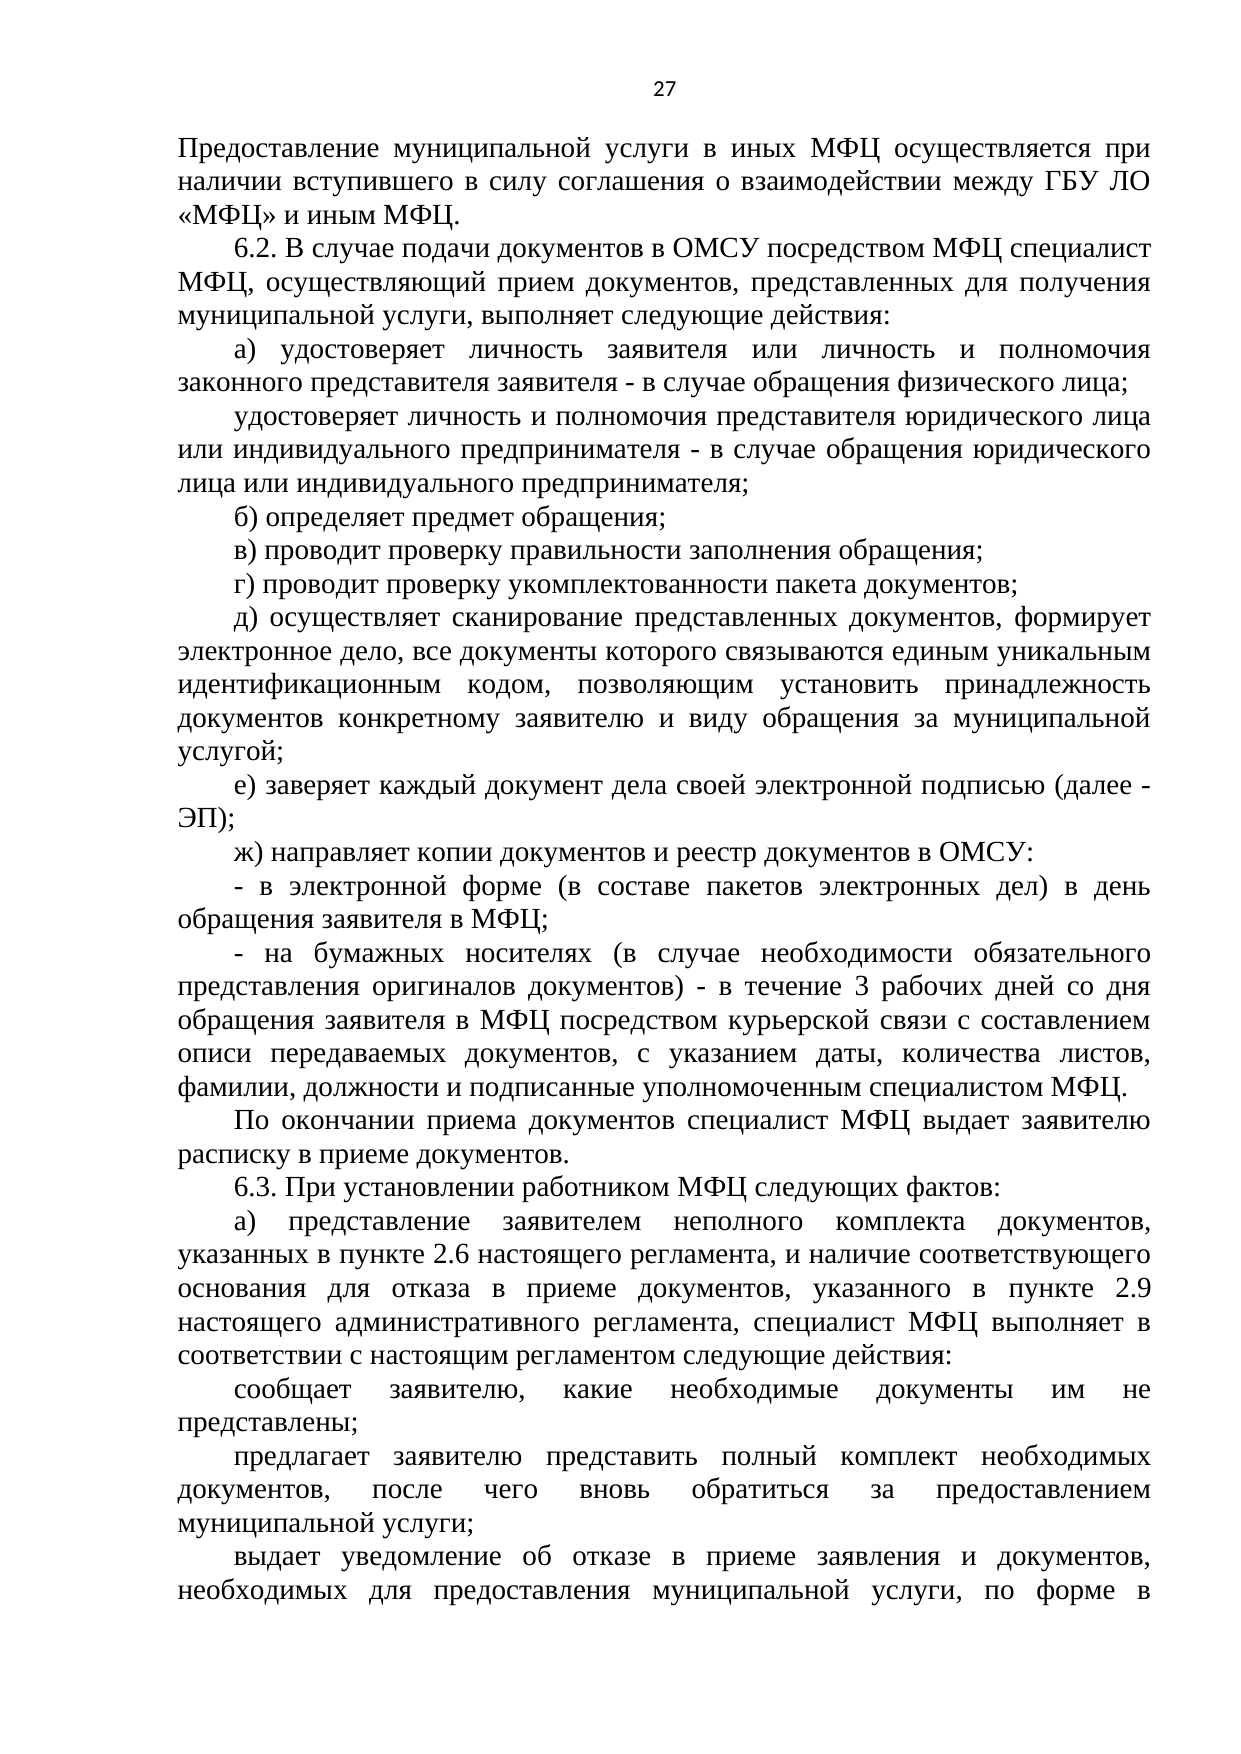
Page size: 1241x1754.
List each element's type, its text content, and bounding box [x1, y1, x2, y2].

text удостоверяет личность и полномочия представителя юридического лица или индивидуального предпринимателя - в случае обращения юридического лица или индивидуального предпринимателя; [177, 398, 1152, 499]
text а) удостоверяет личность заявителя или личность и полномочия законного представителя заявителя - в случае обращения физического лица; [177, 331, 1152, 398]
text г) проводит проверку укомплектованности пакета документов; [177, 566, 1152, 599]
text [177, 130, 1152, 230]
text 6.3. При установлении работником МФЦ следующих фактов: [177, 1169, 1152, 1203]
text предлагает заявителю представить полный комплект необходимых документов, после чего вновь обратиться за предоставлением муниципальной услуги; [177, 1438, 1152, 1538]
text в) проводит проверку правильности заполнения обращения; [177, 532, 1152, 566]
text - на бумажных носителях (в случае необходимости обязательного представления оригиналов документов) - в течение 3 рабочих дней со дня обращения заявителя в МФЦ посредством курьерской связи с составлением описи передаваемых документов, с указанием даты, количества листов, фамилии, должности и подписанные уполномоченным специалистом МФЦ. [177, 935, 1152, 1102]
text е) заверяет каждый документ дела своей электронной подписью (далее - ЭП); [177, 767, 1152, 834]
text ж) направляет копии документов и реестр документов в ОМСУ: [177, 834, 1152, 868]
text сообщает заявителю, какие необходимые документы им не представлены; [177, 1371, 1152, 1438]
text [177, 1538, 1152, 1606]
text а) представление заявителем неполного комплекта документов, указанных в пункте 2.6 настоящего регламента, и наличие соответствующего основания для отказа в приеме документов, указанного в пункте 2.9 настоящего административного регламента, специалист МФЦ выполняет в соответствии с настоящим регламентом следующие действия: [177, 1203, 1152, 1371]
text д) осуществляет сканирование представленных документов, формирует электронное дело, все документы которого связываются единым уникальным идентификационным кодом, позволяющим установить принадлежность документов конкретному заявителю и виду обращения за муниципальной услугой; [177, 599, 1152, 767]
text 6.2. В случае подачи документов в ОМСУ посредством МФЦ специалист МФЦ, осуществляющий прием документов, представленных для получения муниципальной услуги, выполняет следующие действия: [177, 230, 1152, 331]
text б) определяет предмет обращения; [177, 499, 1152, 532]
text По окончании приема документов специалист МФЦ выдает заявителю расписку в приеме документов. [177, 1102, 1152, 1169]
text - в электронной форме (в составе пакетов электронных дел) в день обращения заявителя в МФЦ; [177, 868, 1152, 935]
